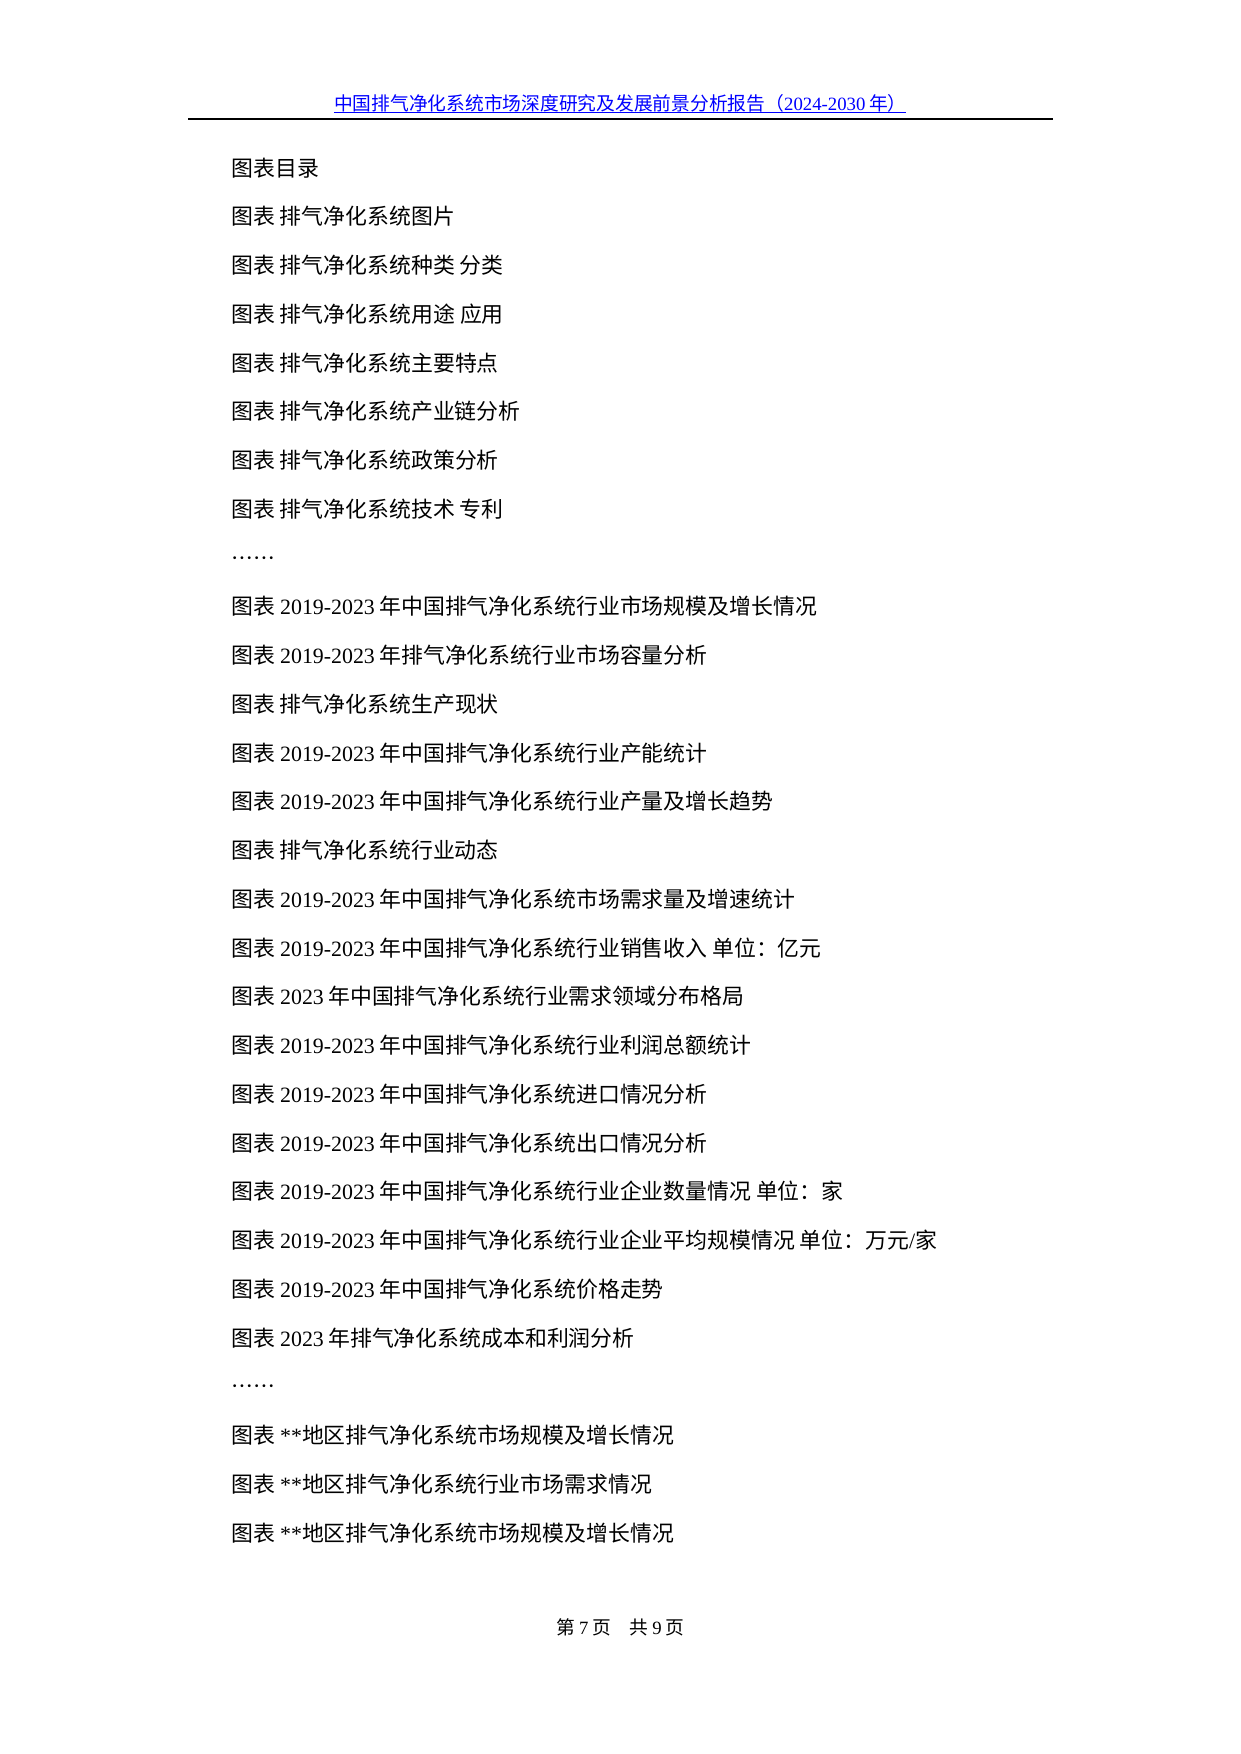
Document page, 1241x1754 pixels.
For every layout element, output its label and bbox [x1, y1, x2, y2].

text [187, 150, 1053, 1548]
